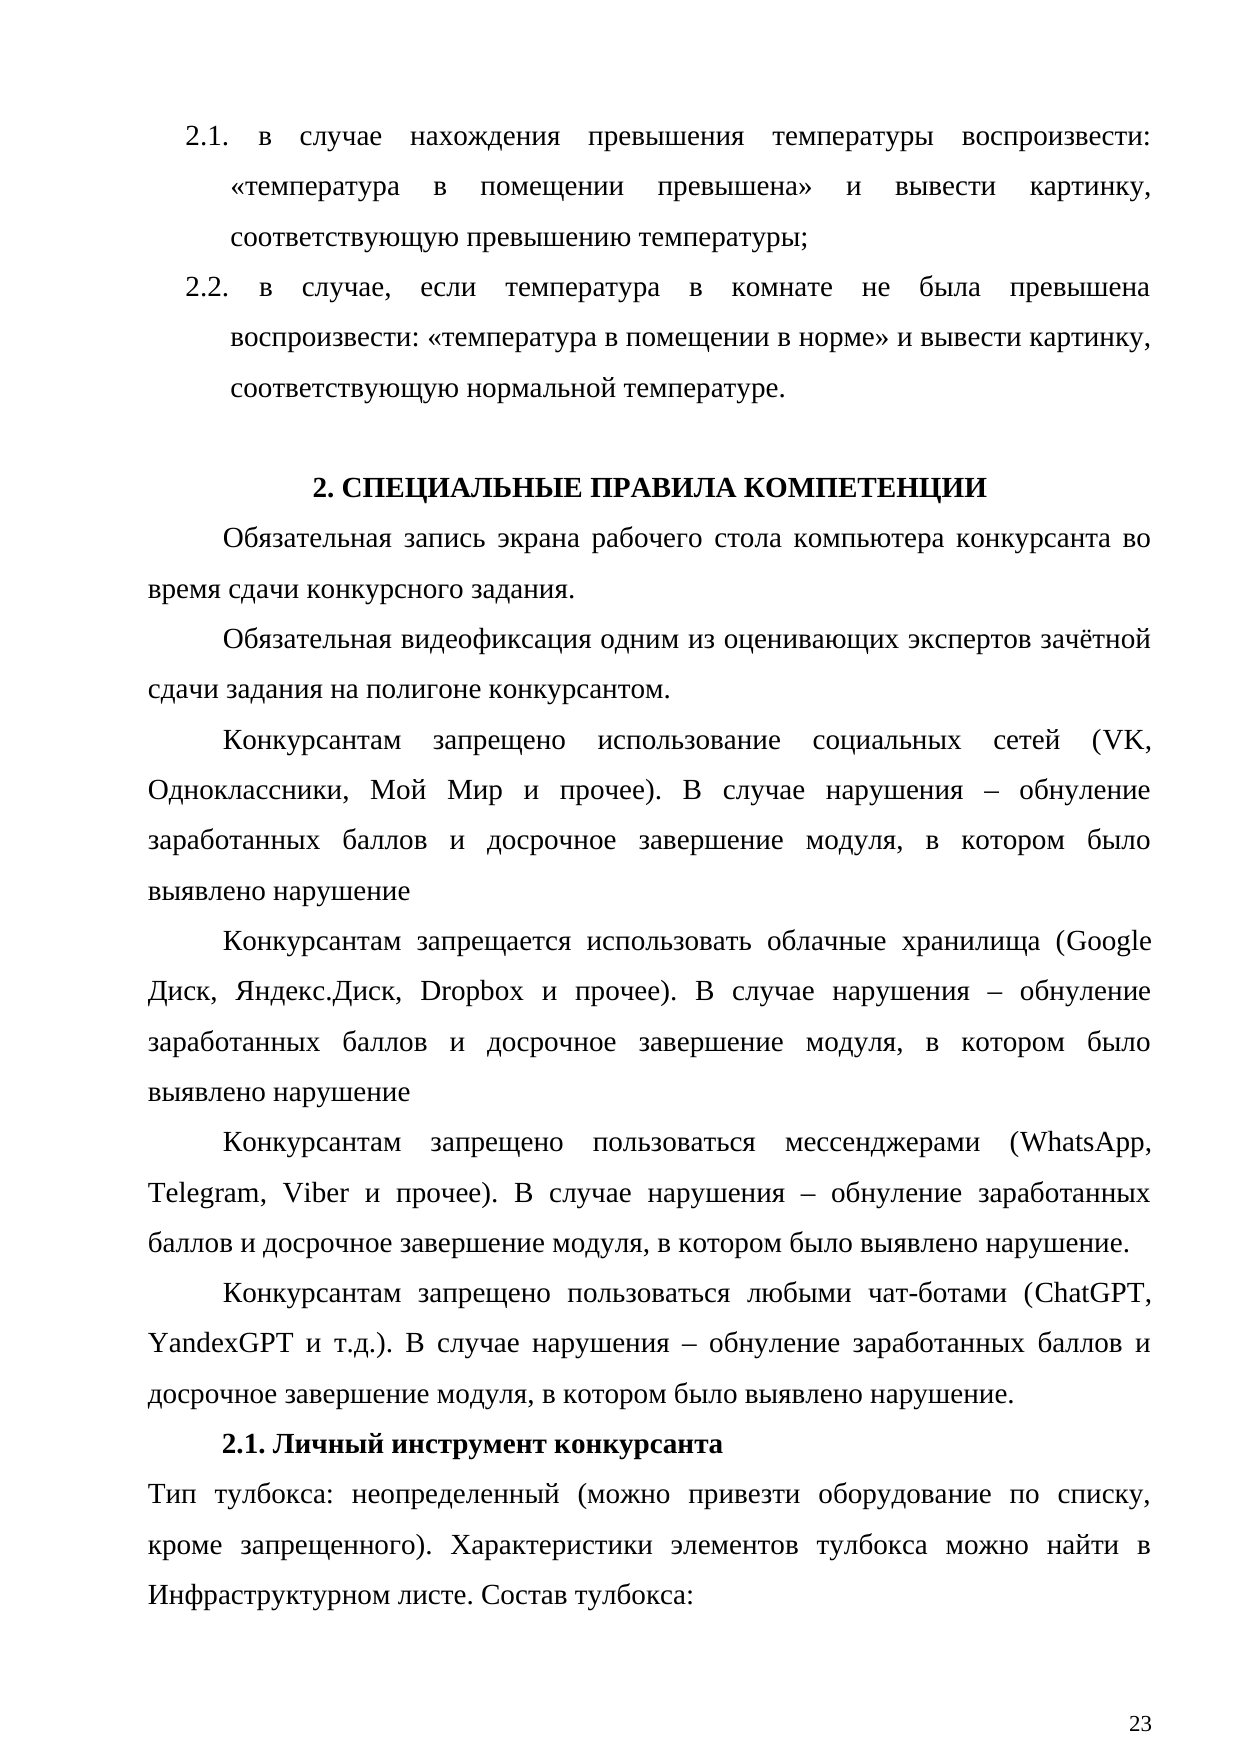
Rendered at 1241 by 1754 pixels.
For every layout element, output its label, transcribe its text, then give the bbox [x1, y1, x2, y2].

text Конкурсантам запрещено пользоваться любыми чат-ботами (ChatGPT, YandexGPT и т.д.). В случае нарушения – обнуление заработанных баллов и досрочное завершение модуля, в котором было выявлено нарушение. [148, 1275, 1152, 1409]
text 2.1. Личный инструмент конкурсанта [148, 1426, 1152, 1460]
list в случае нахождения превышения температуры воспроизвести: «температура в помещении превышена» и вывести картинку, соответствующую превышению температуры; [185, 118, 1152, 252]
text Конкурсантам запрещено использование социальных сетей (VK, Одноклассники, Мой Мир и прочее). В случае нарушения – обнуление заработанных баллов и досрочное завершение модуля, в котором было выявлено нарушение [148, 722, 1152, 906]
text Обязательная видеофиксация одним из оценивающих экспертов зачётной сдачи задания на полигоне конкурсантом. [148, 621, 1152, 705]
text Конкурсантам запрещено пользоваться мессенджерами (WhatsApp, Telegram, Viber и прочее). В случае нарушения – обнуление заработанных баллов и досрочное завершение модуля, в котором было выявлено нарушение. [148, 1124, 1152, 1258]
text Конкурсантам запрещается использовать облачные хранилища (Google Диск, Яндекс.Диск, Dropbox и прочее). В случае нарушения – обнуление заработанных баллов и досрочное завершение модуля, в котором было выявлено нарушение [148, 923, 1152, 1108]
text Тип тулбокса: неопределенный (можно привезти оборудование по списку, кроме запрещенного). Характеристики элементов тулбокса можно найти в Инфраструктурном листе. Состав тулбокса: [148, 1477, 1152, 1611]
list в случае, если температура в комнате не была превышена воспроизвести: «температура в помещении в норме» и вывести картинку, соответствующую нормальной температуре. [185, 269, 1152, 403]
text 2. СПЕЦИАЛЬНЫЕ ПРАВИЛА КОМПЕТЕНЦИИ [148, 470, 1152, 504]
text Обязательная запись экрана рабочего стола компьютера конкурсанта во время сдачи конкурсного задания. [148, 521, 1152, 604]
